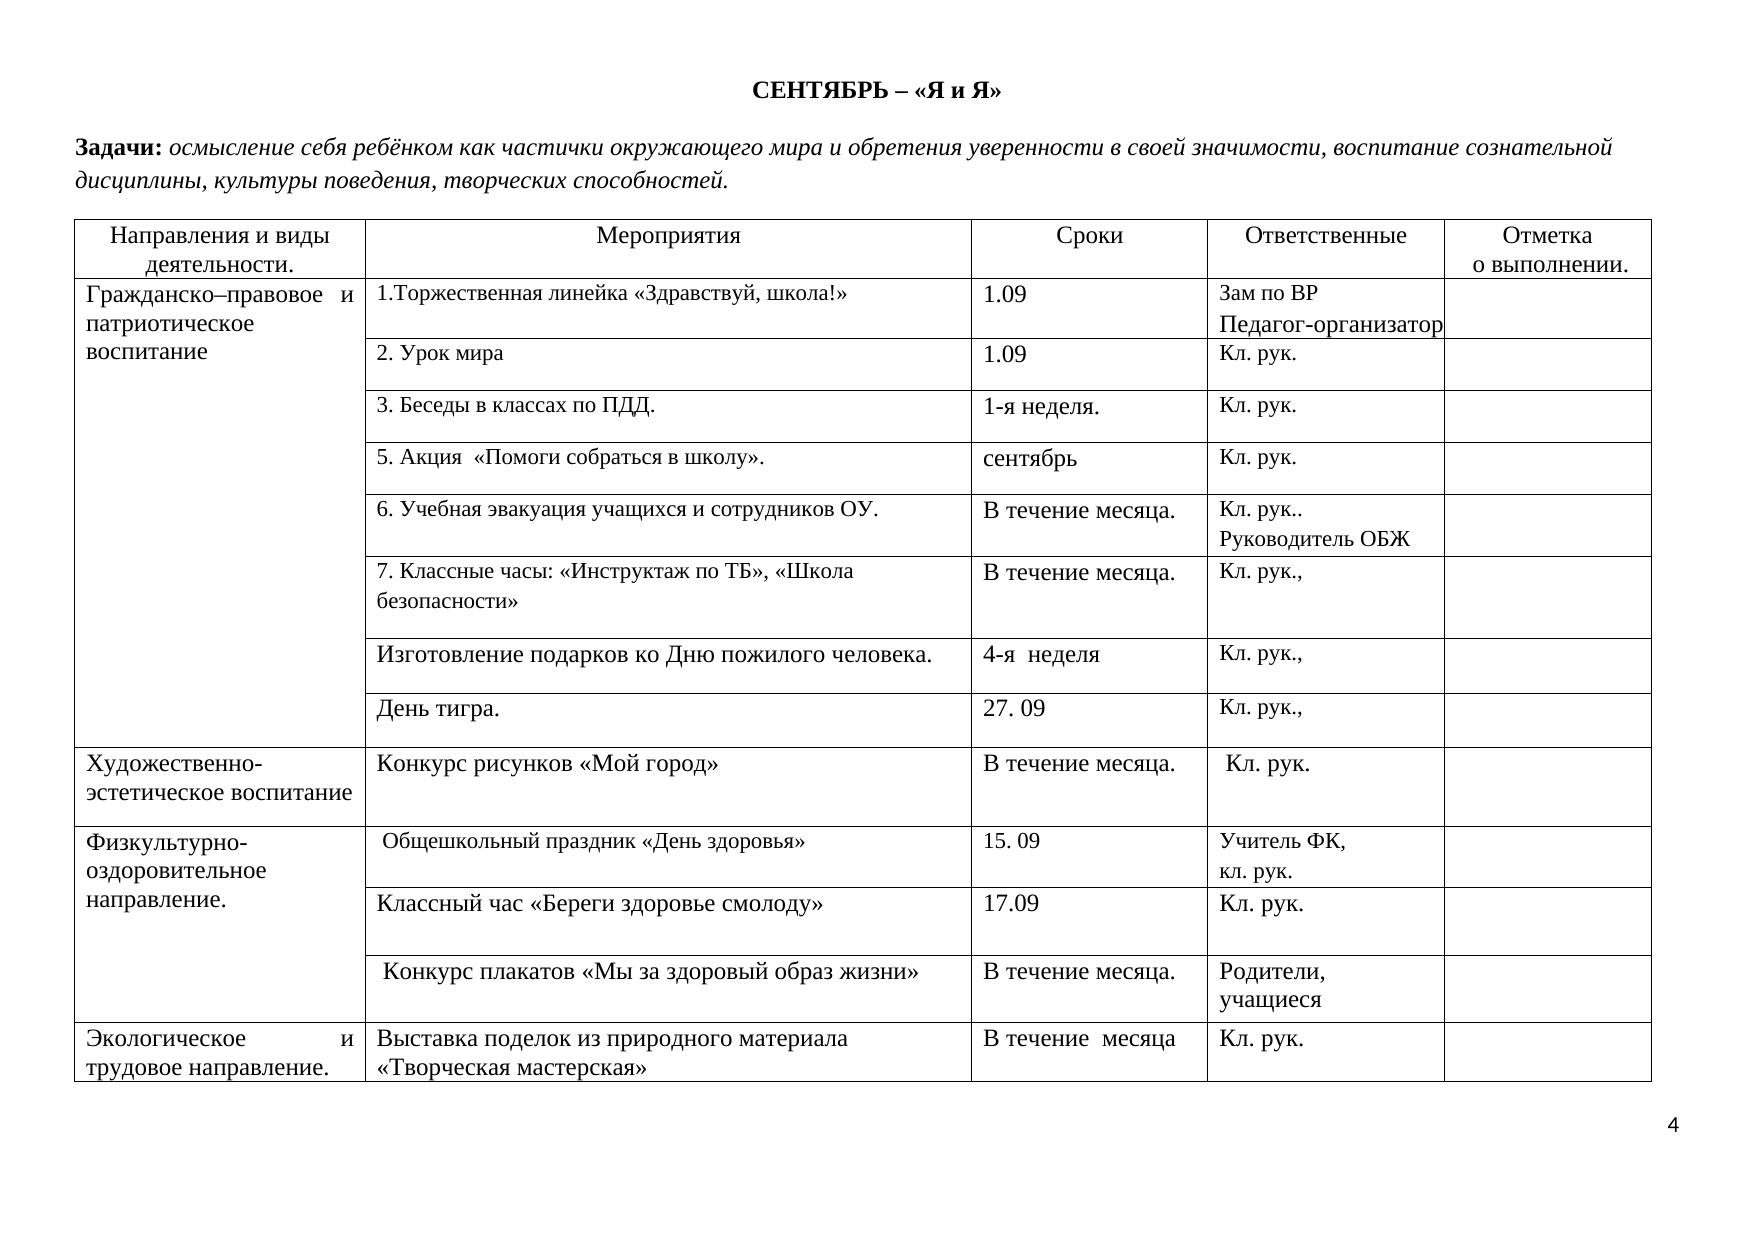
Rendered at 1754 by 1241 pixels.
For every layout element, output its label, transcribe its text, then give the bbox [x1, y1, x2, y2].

table_cell [1445, 391, 1651, 442]
table_cell 27. 09 [972, 694, 1207, 747]
table_cell Кл. рук. [1208, 339, 1444, 390]
table_cell Кл. рук. [1208, 443, 1444, 494]
table_cell Изготовление подарков ко Дню пожилого человека. [366, 639, 971, 692]
table_cell [1445, 639, 1651, 692]
text Задачи: осмысление себя ребёнком как частички окружающего мира и обретения уверенности в своей значимости, воспитание сознательной дисциплины, культуры поведения, творческих способностей. [75, 132, 1679, 194]
table_cell [1445, 443, 1651, 494]
table_cell Общешкольный праздник «День здоровья» [366, 827, 971, 887]
table_cell Конкурс плакатов «Мы за здоровый образ жизни» [366, 956, 971, 1022]
table_cell 17.09 [972, 888, 1207, 955]
table_cell 5. Акция «Помоги собраться в школу». [366, 443, 971, 494]
table_cell В течение месяца. [972, 748, 1207, 826]
table_cell 1-я неделя. [972, 391, 1207, 442]
table_cell Кл. рук., [1208, 639, 1444, 692]
table_header Отметка о выполнении. [1445, 220, 1651, 278]
table_cell Выставка поделок из природного материала «Творческая мастерская» [366, 1023, 971, 1081]
table_cell Кл. рук., [1208, 557, 1444, 638]
table_cell Зам по ВР Педагог-организатор [1208, 279, 1444, 338]
table_cell [1445, 827, 1651, 887]
table_cell Физкультурно- оздоровительное направление. [75, 827, 365, 1022]
table_header Направления и виды деятельности. [75, 220, 365, 278]
table_cell Кл. рук., [1208, 694, 1444, 747]
table_cell [1445, 279, 1651, 338]
table_cell В течение месяца [972, 1023, 1207, 1081]
table_cell [1445, 557, 1651, 638]
table_cell 15. 09 [972, 827, 1207, 887]
table_cell Художественно- эстетическое воспитание [75, 748, 365, 826]
table_cell [1445, 888, 1651, 955]
table_cell Кл. рук.. Руководитель ОБЖ [1208, 495, 1444, 556]
table_cell [1445, 495, 1651, 556]
table_cell Кл. рук. [1208, 1023, 1444, 1081]
table_cell [1445, 956, 1651, 1022]
table_cell День тигра. [366, 694, 971, 747]
table_header Ответственные [1208, 220, 1444, 278]
table_cell [1445, 694, 1651, 747]
table_cell 2. Урок мира [366, 339, 971, 390]
table_cell Кл. рук. [1208, 748, 1444, 826]
table_cell [1445, 748, 1651, 826]
table_cell сентябрь [972, 443, 1207, 494]
table_cell 1.09 [972, 279, 1207, 338]
table_cell 1.Торжественная линейка «Здравствуй, школа!» [366, 279, 971, 338]
table_cell В течение месяца. [972, 557, 1207, 638]
table_header Мероприятия [366, 220, 971, 278]
table_cell 3. Беседы в классах по ПДД. [366, 391, 971, 442]
table_cell 4-я неделя [972, 639, 1207, 692]
table_cell Родители, учащиеся [1208, 956, 1444, 1022]
table_cell [1445, 1023, 1651, 1081]
table_cell Кл. рук. [1208, 888, 1444, 955]
table_cell В течение месяца. [972, 495, 1207, 556]
table_cell Конкурс рисунков «Мой город» [366, 748, 971, 826]
table_cell Классный час «Береги здоровье смолоду» [366, 888, 971, 955]
table_cell 6. Учебная эвакуация учащихся и сотрудников ОУ. [366, 495, 971, 556]
table_cell 1.09 [972, 339, 1207, 390]
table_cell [75, 1023, 365, 1081]
table_cell Учитель ФК, кл. рук. [1208, 827, 1444, 887]
table_cell [1445, 339, 1651, 390]
table_cell Кл. рук. [1208, 391, 1444, 442]
table_cell Гражданско–правовое и патриотическое воспитание [75, 279, 365, 747]
table_header Сроки [972, 220, 1207, 278]
table_cell В течение месяца. [972, 956, 1207, 1022]
table_cell 7. Классные часы: «Инструктаж по ТБ», «Школа безопасности» [366, 557, 971, 638]
text СЕНТЯБРЬ – «Я и Я» [75, 75, 1679, 104]
